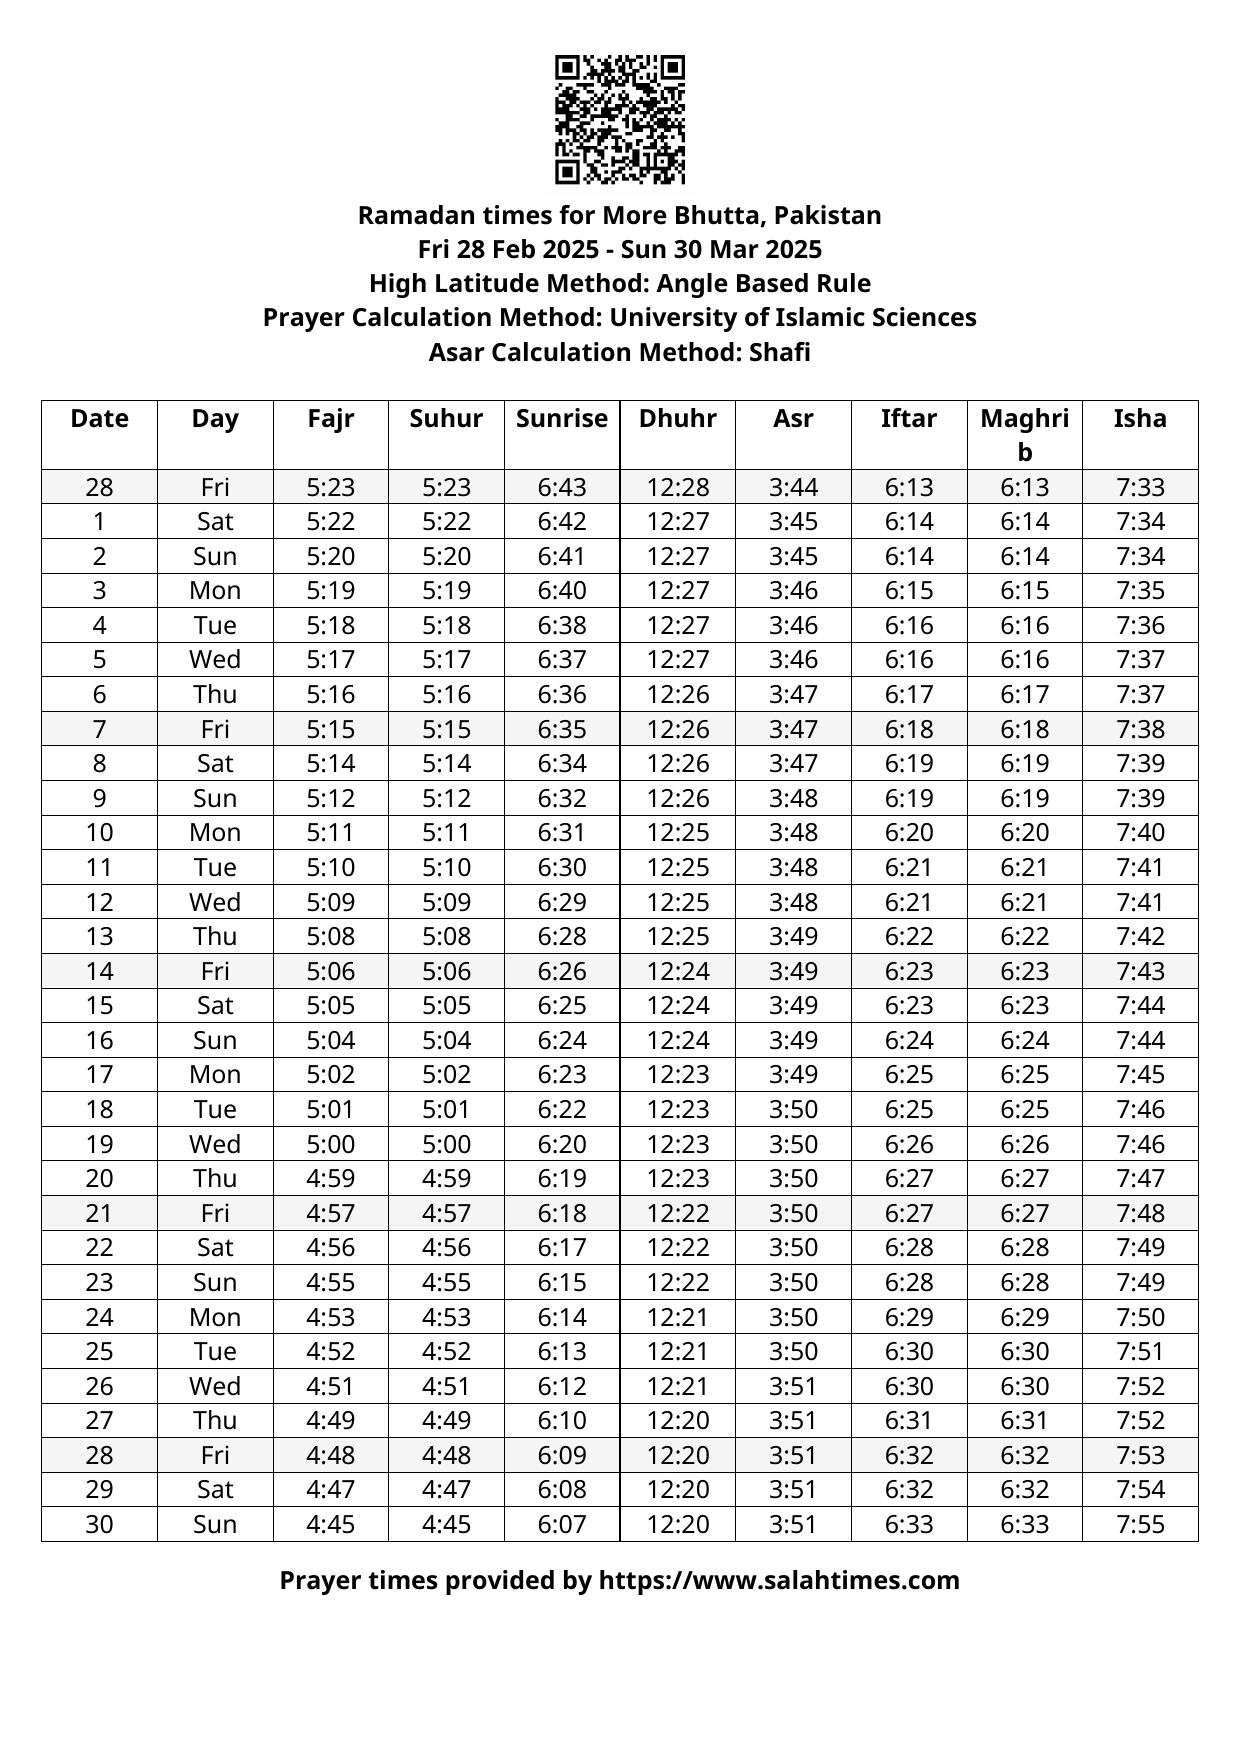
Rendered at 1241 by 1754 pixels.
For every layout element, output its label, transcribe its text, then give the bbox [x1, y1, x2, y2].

table_cell 3:51 [736, 1369, 851, 1402]
table_cell 6:23 [852, 989, 967, 1022]
table_cell 12:22 [621, 1265, 735, 1299]
table_cell 12:26 [621, 677, 735, 711]
table_cell 14 [42, 954, 157, 987]
table_cell 12:28 [621, 470, 735, 503]
table_cell 6:22 [968, 919, 1082, 953]
table_cell 5:00 [389, 1127, 504, 1160]
table_cell 6:29 [505, 885, 619, 918]
table_cell 5:23 [389, 470, 504, 503]
table_cell 6:25 [968, 1058, 1082, 1091]
table_cell 4:53 [389, 1300, 504, 1333]
table_cell 5:19 [389, 574, 504, 607]
table_cell 5:09 [389, 885, 504, 918]
table_cell 4:48 [274, 1438, 388, 1472]
table_cell Mon [158, 574, 273, 607]
table_cell 7:46 [1083, 1092, 1198, 1126]
table_cell 12:23 [621, 1092, 735, 1126]
table_cell 12:20 [621, 1438, 735, 1472]
table_cell 6:20 [968, 816, 1082, 849]
table_cell 6:19 [852, 746, 967, 780]
table_cell 7:45 [1083, 1058, 1198, 1091]
table_cell 6:27 [852, 1196, 967, 1229]
table_cell 3:48 [736, 781, 851, 814]
table_cell 6:32 [968, 1438, 1082, 1472]
table_cell 6:36 [505, 677, 619, 711]
table_cell 5:16 [274, 677, 388, 711]
table_cell 7:41 [1083, 850, 1198, 884]
table_cell 12:25 [621, 816, 735, 849]
table_cell 10 [42, 816, 157, 849]
table_cell 6:28 [968, 1265, 1082, 1299]
table_cell 6:25 [852, 1058, 967, 1091]
table_cell 6:30 [852, 1369, 967, 1402]
table_cell 3:51 [736, 1404, 851, 1437]
table_cell 28 [42, 470, 157, 503]
table_cell 3:50 [736, 1161, 851, 1195]
table_cell 3:47 [736, 746, 851, 780]
table_cell 6:07 [505, 1507, 619, 1541]
table_cell 6:14 [852, 504, 967, 538]
table_cell 12:25 [621, 919, 735, 953]
table_cell 3:49 [736, 989, 851, 1022]
table_cell Wed [158, 1127, 273, 1160]
table_cell 5:09 [274, 885, 388, 918]
table_cell 6:13 [852, 470, 967, 503]
picture [542, 41, 699, 198]
table_cell 3:47 [736, 712, 851, 745]
table_header Day [158, 401, 273, 469]
table_cell 12:24 [621, 1023, 735, 1057]
text Fri 28 Feb 2025 - Sun 30 Mar 2025 [42, 232, 1198, 266]
table_cell 6:13 [505, 1334, 619, 1368]
text Prayer times provided by https://www.salahtimes.com [42, 1563, 1198, 1597]
table_cell Sat [158, 1231, 273, 1264]
table_cell 3:50 [736, 1265, 851, 1299]
table_cell Thu [158, 677, 273, 711]
table_cell 3:50 [736, 1231, 851, 1264]
table_cell Fri [158, 470, 273, 503]
table_cell 5:19 [274, 574, 388, 607]
table_cell 12:27 [621, 608, 735, 642]
table_cell 12:26 [621, 746, 735, 780]
table_cell 7:37 [1083, 643, 1198, 676]
table_cell 5:15 [274, 712, 388, 745]
table_cell 4:49 [389, 1404, 504, 1437]
table_cell 7:38 [1083, 712, 1198, 745]
table_cell 6:10 [505, 1404, 619, 1437]
table_cell 5:08 [274, 919, 388, 953]
table_cell 12:26 [621, 781, 735, 814]
table_cell 6:32 [968, 1473, 1082, 1506]
table_cell 6:28 [852, 1231, 967, 1264]
table_cell 6:34 [505, 746, 619, 780]
table_cell 6:09 [505, 1438, 619, 1472]
table_cell 3:48 [736, 850, 851, 884]
table_cell 7:53 [1083, 1438, 1198, 1472]
table_cell 5:05 [389, 989, 504, 1022]
table_cell Thu [158, 1404, 273, 1437]
table_cell 7:48 [1083, 1196, 1198, 1229]
table_cell 5:08 [389, 919, 504, 953]
table_cell Sat [158, 504, 273, 538]
table_cell Sun [158, 781, 273, 814]
table_cell 3:50 [736, 1092, 851, 1126]
table_cell Wed [158, 643, 273, 676]
table_cell 6:27 [968, 1196, 1082, 1229]
table_cell 12:21 [621, 1369, 735, 1402]
table_cell 6:23 [968, 954, 1082, 987]
table_cell Fri [158, 1438, 273, 1472]
table_cell 4:59 [274, 1161, 388, 1195]
table_cell 7:34 [1083, 539, 1198, 572]
table_cell 12:23 [621, 1161, 735, 1195]
table_cell 8 [42, 746, 157, 780]
table_cell 4:51 [389, 1369, 504, 1402]
table_cell 4:49 [274, 1404, 388, 1437]
table_cell Sun [158, 1023, 273, 1057]
table_cell Wed [158, 885, 273, 918]
table_cell 5:16 [389, 677, 504, 711]
table_cell 12:25 [621, 850, 735, 884]
table_cell 7:46 [1083, 1127, 1198, 1160]
table_cell 12:24 [621, 954, 735, 987]
table_cell 6:16 [968, 643, 1082, 676]
table_cell Tue [158, 608, 273, 642]
table_cell 4:47 [274, 1473, 388, 1506]
table_cell 6:21 [852, 885, 967, 918]
table_cell 20 [42, 1161, 157, 1195]
table_cell 5:12 [389, 781, 504, 814]
table_header Isha [1083, 401, 1198, 469]
table_cell 12:27 [621, 574, 735, 607]
table_cell 6:32 [852, 1438, 967, 1472]
table_cell Sun [158, 1265, 273, 1299]
table_cell 7:39 [1083, 746, 1198, 780]
table_cell Thu [158, 919, 273, 953]
table_cell 12:21 [621, 1334, 735, 1368]
table_cell 6:24 [852, 1023, 967, 1057]
table_cell 5 [42, 643, 157, 676]
table_cell 6:24 [505, 1023, 619, 1057]
table_cell 3:49 [736, 1058, 851, 1091]
table_cell 6:15 [968, 574, 1082, 607]
table_cell 12:27 [621, 539, 735, 572]
table_cell 6:25 [852, 1092, 967, 1126]
table_cell 4:59 [389, 1161, 504, 1195]
table_cell 7:40 [1083, 816, 1198, 849]
table_cell 6:16 [852, 643, 967, 676]
table_cell 6:27 [968, 1161, 1082, 1195]
table_cell 6:33 [968, 1507, 1082, 1541]
table_cell 6:22 [852, 919, 967, 953]
table_cell 23 [42, 1265, 157, 1299]
table_cell 6:33 [852, 1507, 967, 1541]
table_cell 6:23 [505, 1058, 619, 1091]
table_cell 6:32 [852, 1473, 967, 1506]
text Prayer Calculation Method: University of Islamic Sciences [42, 300, 1198, 334]
table_cell 6:23 [968, 989, 1082, 1022]
table_cell 6:19 [852, 781, 967, 814]
table_cell 6:16 [968, 608, 1082, 642]
table_cell 5:05 [274, 989, 388, 1022]
table_cell 7:50 [1083, 1300, 1198, 1333]
table_cell 5:10 [389, 850, 504, 884]
table_header Asr [736, 401, 851, 469]
table_cell 12:24 [621, 989, 735, 1022]
table_header Date [42, 401, 157, 469]
table_cell 7:49 [1083, 1231, 1198, 1264]
table_cell 30 [42, 1507, 157, 1541]
table_cell 6:25 [968, 1092, 1082, 1126]
table_cell 6:18 [968, 712, 1082, 745]
table_cell 6:40 [505, 574, 619, 607]
text Asar Calculation Method: Shafi [42, 334, 1198, 368]
table_cell 4:56 [389, 1231, 504, 1264]
table_cell 7:52 [1083, 1369, 1198, 1402]
table_cell 19 [42, 1127, 157, 1160]
table_cell 12:22 [621, 1196, 735, 1229]
table_cell 5:10 [274, 850, 388, 884]
table_cell Sun [158, 539, 273, 572]
table_cell 3:46 [736, 608, 851, 642]
text Ramadan times for More Bhutta, Pakistan [42, 198, 1198, 232]
table_cell 28 [42, 1438, 157, 1472]
table_cell 5:18 [389, 608, 504, 642]
table_cell 3:49 [736, 1023, 851, 1057]
table_cell 4 [42, 608, 157, 642]
table_cell 5:22 [274, 504, 388, 538]
table_cell 4:45 [274, 1507, 388, 1541]
table_cell 4:53 [274, 1300, 388, 1333]
table_cell 3:50 [736, 1300, 851, 1333]
table_cell Wed [158, 1369, 273, 1402]
table_cell 6:23 [852, 954, 967, 987]
table_cell 6:31 [852, 1404, 967, 1437]
table_cell Sun [158, 1507, 273, 1541]
table_cell 7:34 [1083, 504, 1198, 538]
table_cell 5:06 [389, 954, 504, 987]
table_cell 3:50 [736, 1196, 851, 1229]
table_header Dhuhr [621, 401, 735, 469]
table_cell 6:16 [852, 608, 967, 642]
table_cell 6:18 [852, 712, 967, 745]
table_cell 12:23 [621, 1127, 735, 1160]
table_cell Tue [158, 850, 273, 884]
table_cell Mon [158, 1058, 273, 1091]
table_cell 12:22 [621, 1231, 735, 1264]
table_cell Sat [158, 989, 273, 1022]
table_cell 6:14 [852, 539, 967, 572]
table_cell 2 [42, 539, 157, 572]
table_cell 3 [42, 574, 157, 607]
table_cell 6:43 [505, 470, 619, 503]
table_cell 4:57 [274, 1196, 388, 1229]
table_cell 6:12 [505, 1369, 619, 1402]
table_cell 6:22 [505, 1092, 619, 1126]
table_cell 11 [42, 850, 157, 884]
table_cell 5:04 [274, 1023, 388, 1057]
table_cell 7:52 [1083, 1404, 1198, 1437]
table_cell 17 [42, 1058, 157, 1091]
table_cell 22 [42, 1231, 157, 1264]
table_cell 3:50 [736, 1127, 851, 1160]
table_cell 5:20 [274, 539, 388, 572]
table_cell 7:47 [1083, 1161, 1198, 1195]
table_cell Fri [158, 954, 273, 987]
table_cell 6:31 [968, 1404, 1082, 1437]
table_cell 21 [42, 1196, 157, 1229]
table_cell 5:11 [389, 816, 504, 849]
table_cell 6:14 [505, 1300, 619, 1333]
table_cell 6:28 [852, 1265, 967, 1299]
table_cell 12:23 [621, 1058, 735, 1091]
table_cell 6:14 [968, 504, 1082, 538]
table_cell 5:23 [274, 470, 388, 503]
table_cell 6:30 [505, 850, 619, 884]
table_cell 5:17 [389, 643, 504, 676]
table_cell 7:44 [1083, 989, 1198, 1022]
table_cell 6:08 [505, 1473, 619, 1506]
table_cell 7:39 [1083, 781, 1198, 814]
table_cell 6 [42, 677, 157, 711]
table_cell 4:51 [274, 1369, 388, 1402]
table_cell 4:48 [389, 1438, 504, 1472]
table_cell 6:15 [852, 574, 967, 607]
table_cell 5:01 [389, 1092, 504, 1126]
table_cell 7:43 [1083, 954, 1198, 987]
table_cell 6:24 [968, 1023, 1082, 1057]
table_cell 5:14 [274, 746, 388, 780]
table_cell 5:02 [274, 1058, 388, 1091]
table_header Sunrise [505, 401, 619, 469]
table_cell 12:20 [621, 1404, 735, 1437]
table_cell 3:48 [736, 885, 851, 918]
table_cell 16 [42, 1023, 157, 1057]
table_cell 7:33 [1083, 470, 1198, 503]
table_cell 5:01 [274, 1092, 388, 1126]
table_cell Mon [158, 816, 273, 849]
table_header Suhur [389, 401, 504, 469]
table_cell 3:51 [736, 1473, 851, 1506]
table_cell 7:44 [1083, 1023, 1198, 1057]
table_cell 6:26 [505, 954, 619, 987]
table_cell 7:54 [1083, 1473, 1198, 1506]
table_cell Sat [158, 746, 273, 780]
table_cell 6:25 [505, 989, 619, 1022]
table_cell 5:04 [389, 1023, 504, 1057]
table_cell 4:52 [274, 1334, 388, 1368]
table_cell 3:49 [736, 954, 851, 987]
table_cell 6:29 [968, 1300, 1082, 1333]
table_cell 4:52 [389, 1334, 504, 1368]
table_cell 12:20 [621, 1473, 735, 1506]
table_cell 6:17 [968, 677, 1082, 711]
table_cell 3:44 [736, 470, 851, 503]
table_cell 6:20 [505, 1127, 619, 1160]
table_cell 5:06 [274, 954, 388, 987]
table_cell Sat [158, 1473, 273, 1506]
table_cell 3:49 [736, 919, 851, 953]
table_cell 6:38 [505, 608, 619, 642]
table_cell 6:30 [852, 1334, 967, 1368]
table_cell Thu [158, 1161, 273, 1195]
table_cell 12:20 [621, 1507, 735, 1541]
table_cell 6:19 [968, 746, 1082, 780]
table_cell 6:19 [505, 1161, 619, 1195]
table_cell 6:28 [505, 919, 619, 953]
table_cell 5:20 [389, 539, 504, 572]
table_cell 12 [42, 885, 157, 918]
table_cell 9 [42, 781, 157, 814]
table_cell 6:21 [968, 850, 1082, 884]
table_header Fajr [274, 401, 388, 469]
table_cell 6:35 [505, 712, 619, 745]
table_cell 25 [42, 1334, 157, 1368]
table_cell 12:21 [621, 1300, 735, 1333]
table_cell 6:20 [852, 816, 967, 849]
table_cell 29 [42, 1473, 157, 1506]
table_cell 6:30 [968, 1334, 1082, 1368]
table_cell 5:15 [389, 712, 504, 745]
table_cell 6:29 [852, 1300, 967, 1333]
table_cell 15 [42, 989, 157, 1022]
table_cell 3:46 [736, 643, 851, 676]
table_cell 6:14 [968, 539, 1082, 572]
table_cell 6:15 [505, 1265, 619, 1299]
table_cell 6:21 [852, 850, 967, 884]
table_cell 7:51 [1083, 1334, 1198, 1368]
table_cell 7:42 [1083, 919, 1198, 953]
table_cell 3:48 [736, 816, 851, 849]
table_cell 5:17 [274, 643, 388, 676]
table_cell 6:41 [505, 539, 619, 572]
table_cell 7:37 [1083, 677, 1198, 711]
table_cell 6:26 [852, 1127, 967, 1160]
table_cell Tue [158, 1092, 273, 1126]
table_cell 13 [42, 919, 157, 953]
table_cell Tue [158, 1334, 273, 1368]
table_cell 7:49 [1083, 1265, 1198, 1299]
table_cell 1 [42, 504, 157, 538]
table_cell Mon [158, 1300, 273, 1333]
table_cell 3:45 [736, 539, 851, 572]
table_cell 6:19 [968, 781, 1082, 814]
table_header Maghrib [968, 401, 1082, 469]
table_cell 27 [42, 1404, 157, 1437]
table_cell 3:50 [736, 1334, 851, 1368]
table_cell 12:26 [621, 712, 735, 745]
table_cell 5:14 [389, 746, 504, 780]
table_cell 7:41 [1083, 885, 1198, 918]
table_cell 12:27 [621, 504, 735, 538]
text High Latitude Method: Angle Based Rule [42, 266, 1198, 300]
table_cell 7:36 [1083, 608, 1198, 642]
table_cell 5:00 [274, 1127, 388, 1160]
table_cell 6:17 [505, 1231, 619, 1264]
table_header Iftar [852, 401, 967, 469]
table_cell 12:27 [621, 643, 735, 676]
table_cell Fri [158, 1196, 273, 1229]
table_cell 12:25 [621, 885, 735, 918]
table_cell 6:37 [505, 643, 619, 676]
table_cell 24 [42, 1300, 157, 1333]
table_cell 6:26 [968, 1127, 1082, 1160]
table_cell 18 [42, 1092, 157, 1126]
table_cell 6:32 [505, 781, 619, 814]
table_cell 6:27 [852, 1161, 967, 1195]
table_cell 6:13 [968, 470, 1082, 503]
table_cell 6:28 [968, 1231, 1082, 1264]
table_cell Fri [158, 712, 273, 745]
table_cell 6:21 [968, 885, 1082, 918]
table_cell 4:55 [274, 1265, 388, 1299]
table_cell 4:45 [389, 1507, 504, 1541]
table_cell 26 [42, 1369, 157, 1402]
table_cell 6:17 [852, 677, 967, 711]
table_cell 7:35 [1083, 574, 1198, 607]
table_cell 4:57 [389, 1196, 504, 1229]
table_cell 3:47 [736, 677, 851, 711]
table_cell 6:30 [968, 1369, 1082, 1402]
table_cell 5:22 [389, 504, 504, 538]
table_cell 4:47 [389, 1473, 504, 1506]
table_cell 5:18 [274, 608, 388, 642]
table_cell 6:31 [505, 816, 619, 849]
table_cell 4:56 [274, 1231, 388, 1264]
table_cell 6:18 [505, 1196, 619, 1229]
table_cell 5:11 [274, 816, 388, 849]
table_cell 5:12 [274, 781, 388, 814]
table_cell 5:02 [389, 1058, 504, 1091]
table_cell 3:51 [736, 1507, 851, 1541]
table_cell 7:55 [1083, 1507, 1198, 1541]
table_cell 4:55 [389, 1265, 504, 1299]
table_cell 6:42 [505, 504, 619, 538]
table_cell 3:46 [736, 574, 851, 607]
table_cell 7 [42, 712, 157, 745]
table_cell 3:45 [736, 504, 851, 538]
table_cell 3:51 [736, 1438, 851, 1472]
